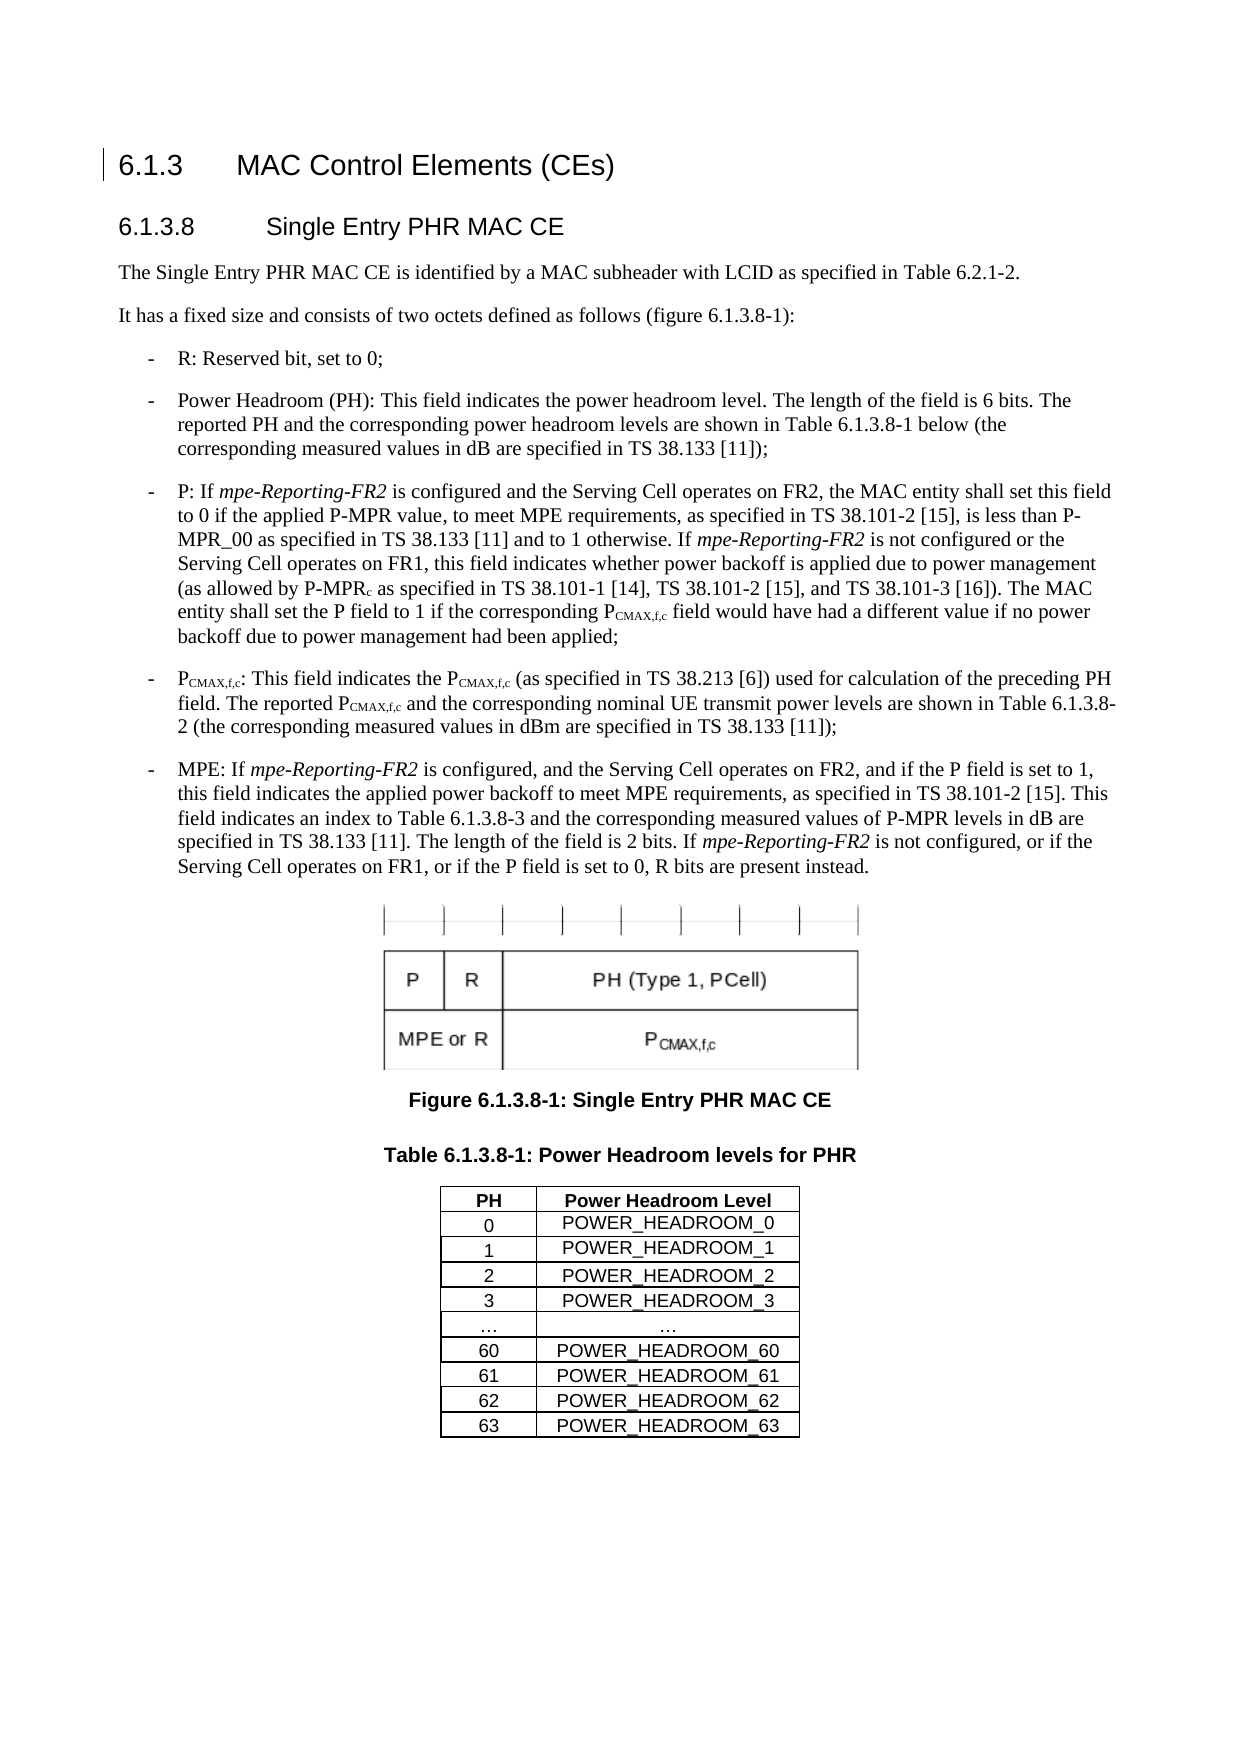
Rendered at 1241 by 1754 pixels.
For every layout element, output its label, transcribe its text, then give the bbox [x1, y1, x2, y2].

table_cell 62 [442, 1387, 536, 1411]
table_cell … [537, 1312, 799, 1336]
table_cell POWER_HEADROOM_3 [537, 1288, 799, 1311]
text Figure 6.1.3.8-1: Single Entry PHR MAC CE [118, 1088, 1122, 1112]
text - MPE: If mpe-Reporting-FR2 is configured, and the Serving Cell operates on FR2, and if the P field is set to 1, this field indicates the applied power backoff to meet MPE requirements, as specified in TS 38.101-2 [15]. This field indicates an index to Table 6.1.3.8-3 and the corresponding measured values of P-MPR levels in dB are specified in TS 38.133 [11]. The length of the field is 2 bits. If mpe-Reporting-FR2 is not configured, or if the Serving Cell operates on FR1, or if the P field is set to 0, R bits are present instead. [148, 757, 1122, 878]
table_cell 1 [442, 1237, 536, 1261]
text The Single Entry PHR MAC CE is identified by a MAC subheader with LCID as specified in Table 6.2.1-2. [118, 260, 1122, 284]
table_cell 3 [441, 1288, 536, 1311]
table_cell 60 [442, 1338, 536, 1361]
table_cell POWER_HEADROOM_2 [537, 1263, 799, 1286]
table_cell POWER_HEADROOM_61 [537, 1363, 799, 1386]
table_cell 0 [441, 1212, 536, 1236]
table_header PH [441, 1187, 536, 1211]
text - P: If mpe-Reporting-FR2 is configured and the Serving Cell operates on FR2, the MAC entity shall set this field to 0 if the applied P-MPR value, to meet MPE requirements, as specified in TS 38.101-2 [15], is less than P-MPR_00 as specified in TS 38.133 [11] and to 1 otherwise. If mpe-Reporting-FR2 is not configured or the Serving Cell operates on FR1, this field indicates whether power backoff is applied due to power management (as allowed by P-MPRc as specified in TS 38.101-1 [14], TS 38.101-2 [15], and TS 38.101-3 [16]). The MAC entity shall set the P field to 1 if the corresponding PCMAX,f,c field would have had a different value if no power backoff due to power management had been applied; [148, 479, 1122, 648]
text - Power Headroom (PH): This field indicates the power headroom level. The length of the field is 6 bits. The reported PH and the corresponding power headroom levels are shown in Table 6.1.3.8-1 below (the corresponding measured values in dB are specified in TS 38.133 [11]); [148, 388, 1122, 460]
table_cell POWER_HEADROOM_60 [537, 1338, 799, 1361]
text It has a fixed size and consists of two octets defined as follows (figure 6.1.3.8-1): [118, 303, 1122, 327]
table_cell POWER_HEADROOM_63 [537, 1413, 799, 1436]
table_cell POWER_HEADROOM_1 [537, 1237, 799, 1261]
table_cell 2 [442, 1263, 536, 1286]
table_header Power Headroom Level [537, 1187, 799, 1211]
text - R: Reserved bit, set to 0; [148, 345, 1122, 369]
subtitle 6.1.3.8 Single Entry PHR MAC CE [118, 212, 1122, 241]
table_cell POWER_HEADROOM_0 [537, 1212, 799, 1236]
table_cell … [442, 1312, 536, 1336]
text - PCMAX,f,c: This field indicates the PCMAX,f,c (as specified in TS 38.213 [6]) used for calculation of the preceding PH field. The reported PCMAX,f,c and the corresponding nominal UE transmit power levels are shown in Table 6.1.3.8-2 (the corresponding measured values in dBm are specified in TS 38.133 [11]); [148, 666, 1122, 738]
table_cell POWER_HEADROOM_62 [537, 1387, 799, 1411]
text Table 6.1.3.8-1: Power Headroom levels for PHR [118, 1143, 1122, 1167]
table_cell 61 [441, 1363, 536, 1386]
table_cell 63 [442, 1413, 536, 1436]
subtitle 6.1.3 MAC Control Elements (CEs) [118, 147, 1122, 181]
